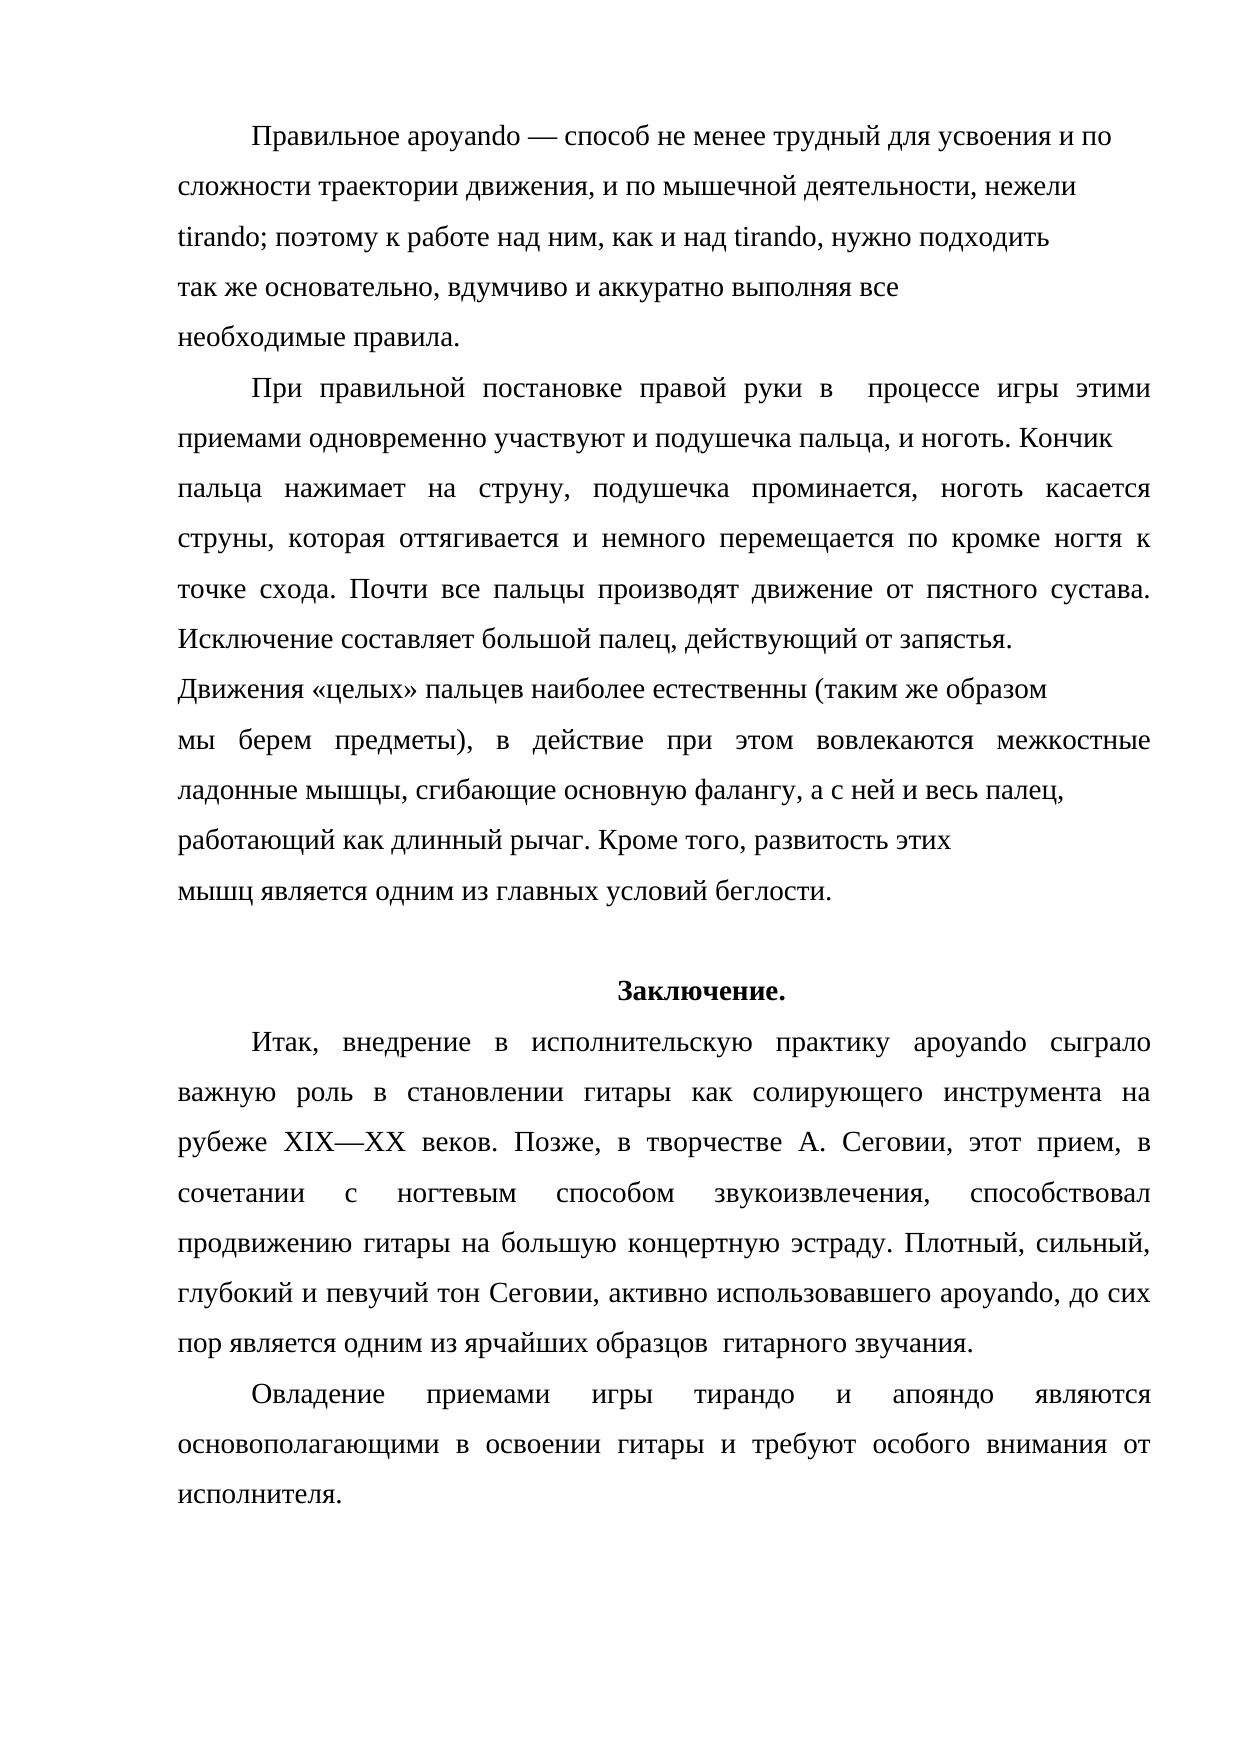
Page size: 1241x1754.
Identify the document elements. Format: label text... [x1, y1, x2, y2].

text При правильной постановке правой руки в процессе игры этими приемами одновременно участвуют и подушечка пальца, и ноготь. Кончик [177, 370, 1152, 453]
text работающий как длинный рычаг. Кроме того, развитость этих [177, 822, 1152, 856]
text необходимые правила. [177, 319, 1152, 353]
text Правильное apoyando — способ не менее трудный для усвоения и по [177, 118, 1152, 152]
text tirando; поэтому к работе над ним, как и над tirando, нужно подходить [177, 219, 1152, 252]
text Овладение приемами игры тирандо и апояндо являются основополагающими в освоении гитары и требуют особого внимания от исполнителя. [177, 1376, 1152, 1510]
text Итак, внедрение в исполнительскую практику apoyando сыграло важную роль в становлении гитары как солирующего инструмента на рубеже XIX—XX веков. Позже, в творчестве А. Сеговии, этот прием, в сочетании с ногтевым способом звукоизвлечения, способствовал продвижению гитары на большую концертную эстраду. Плотный, сильный, глубокий и певучий тон Сеговии, активно использовавшего apoyando, до сих пор является одним из ярчайших образцов гитарного звучания. [177, 1024, 1152, 1359]
text Движения «целых» пальцев наиболее естественны (таким же образом [177, 672, 1152, 705]
text мышц является одним из главных условий беглости. [177, 873, 1152, 906]
text сложности траектории движения, и по мышечной деятельности, нежели [177, 168, 1152, 202]
text Заключение. [177, 973, 1152, 1007]
text мы берем предметы), в действие при этом вовлекаются межкостные ладонные мышцы, сгибающие основную фалангу, а с ней и весь палец, [177, 722, 1152, 806]
text так же основательно, вдумчиво и аккуратно выполняя все [177, 269, 1152, 303]
text пальца нажимает на струну, подушечка проминается, ноготь касается струны, которая оттягивается и немного перемещается по кромке ногтя к точке схода. Почти все пальцы производят движение от пястного сустава. Исключение составляет большой палец, действующий от запястья. [177, 470, 1152, 655]
